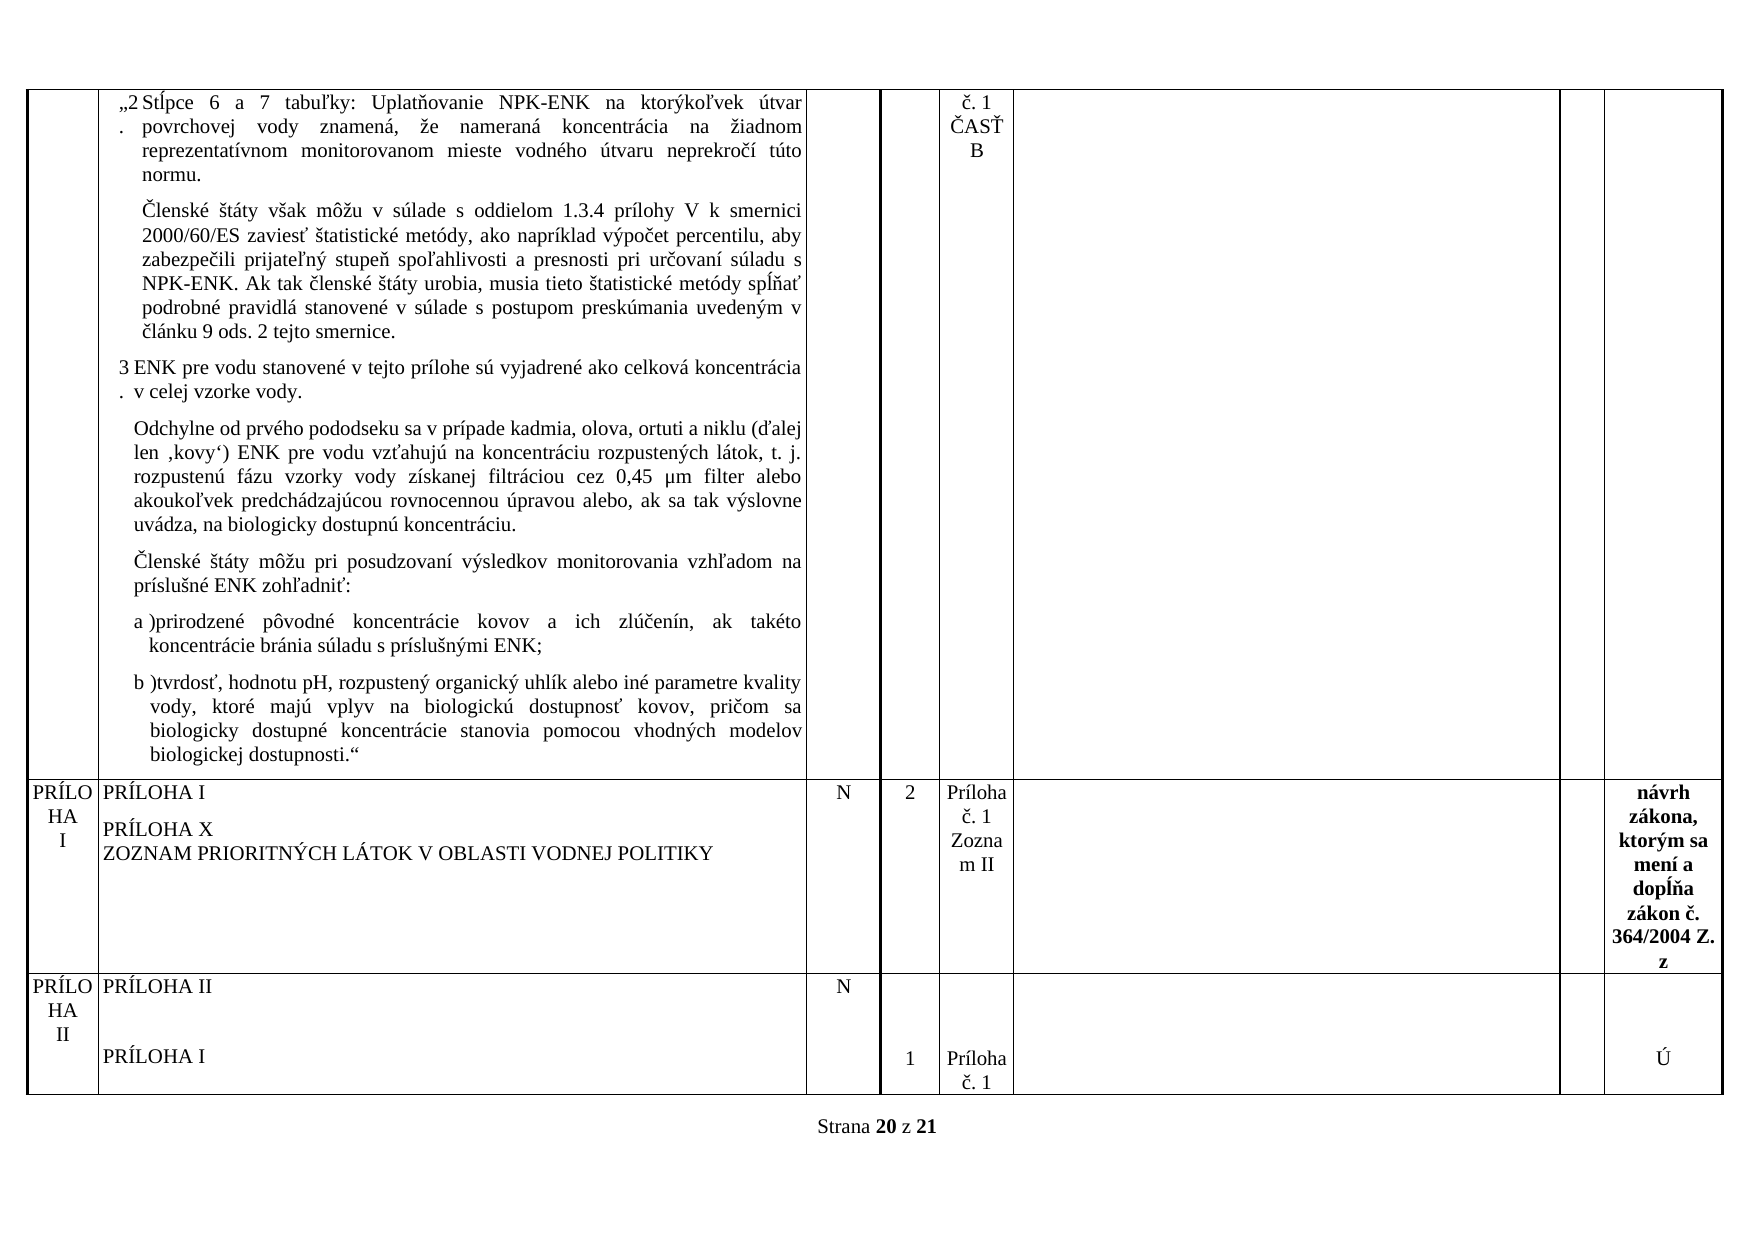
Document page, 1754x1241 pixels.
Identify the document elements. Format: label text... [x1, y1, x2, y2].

table_cell 1 [882, 974, 939, 1094]
table_cell PRÍLOHA II [29, 974, 98, 1094]
table_cell N [807, 90, 879, 779]
table_cell [1561, 974, 1604, 1094]
table_cell [1561, 780, 1604, 973]
table_cell Príloha č. 1 Zoznam II [940, 780, 1013, 973]
table_cell [1014, 974, 1559, 1094]
table_cell Príloha č. 1 ČASŤ A [940, 974, 1013, 1094]
table_cell [1605, 90, 1721, 779]
table_cell [1014, 90, 1559, 779]
table_cell Ú [1605, 974, 1721, 1094]
table_cell [1014, 780, 1559, 973]
table_cell Ú [1561, 90, 1604, 779]
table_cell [99, 974, 806, 1094]
table_cell Príloha č. 1 ČASŤ B [940, 90, 1013, 779]
table_cell PRÍLOHA I PRÍLOHA X ZOZNAM PRIORITNÝCH LÁTOK V OBLASTI VODNEJ POLITIKY [99, 780, 806, 973]
table_cell návrh zákona, ktorým sa mení a dopĺňa zákon č. 364/2004 Z. z [1605, 780, 1721, 973]
table_cell PRÍLOHA I [29, 780, 98, 973]
table_cell 1 [882, 90, 939, 779]
table_cell 2 [882, 780, 939, 973]
table_cell N [807, 780, 879, 973]
table_cell N [807, 974, 879, 1094]
table_cell [99, 90, 806, 779]
